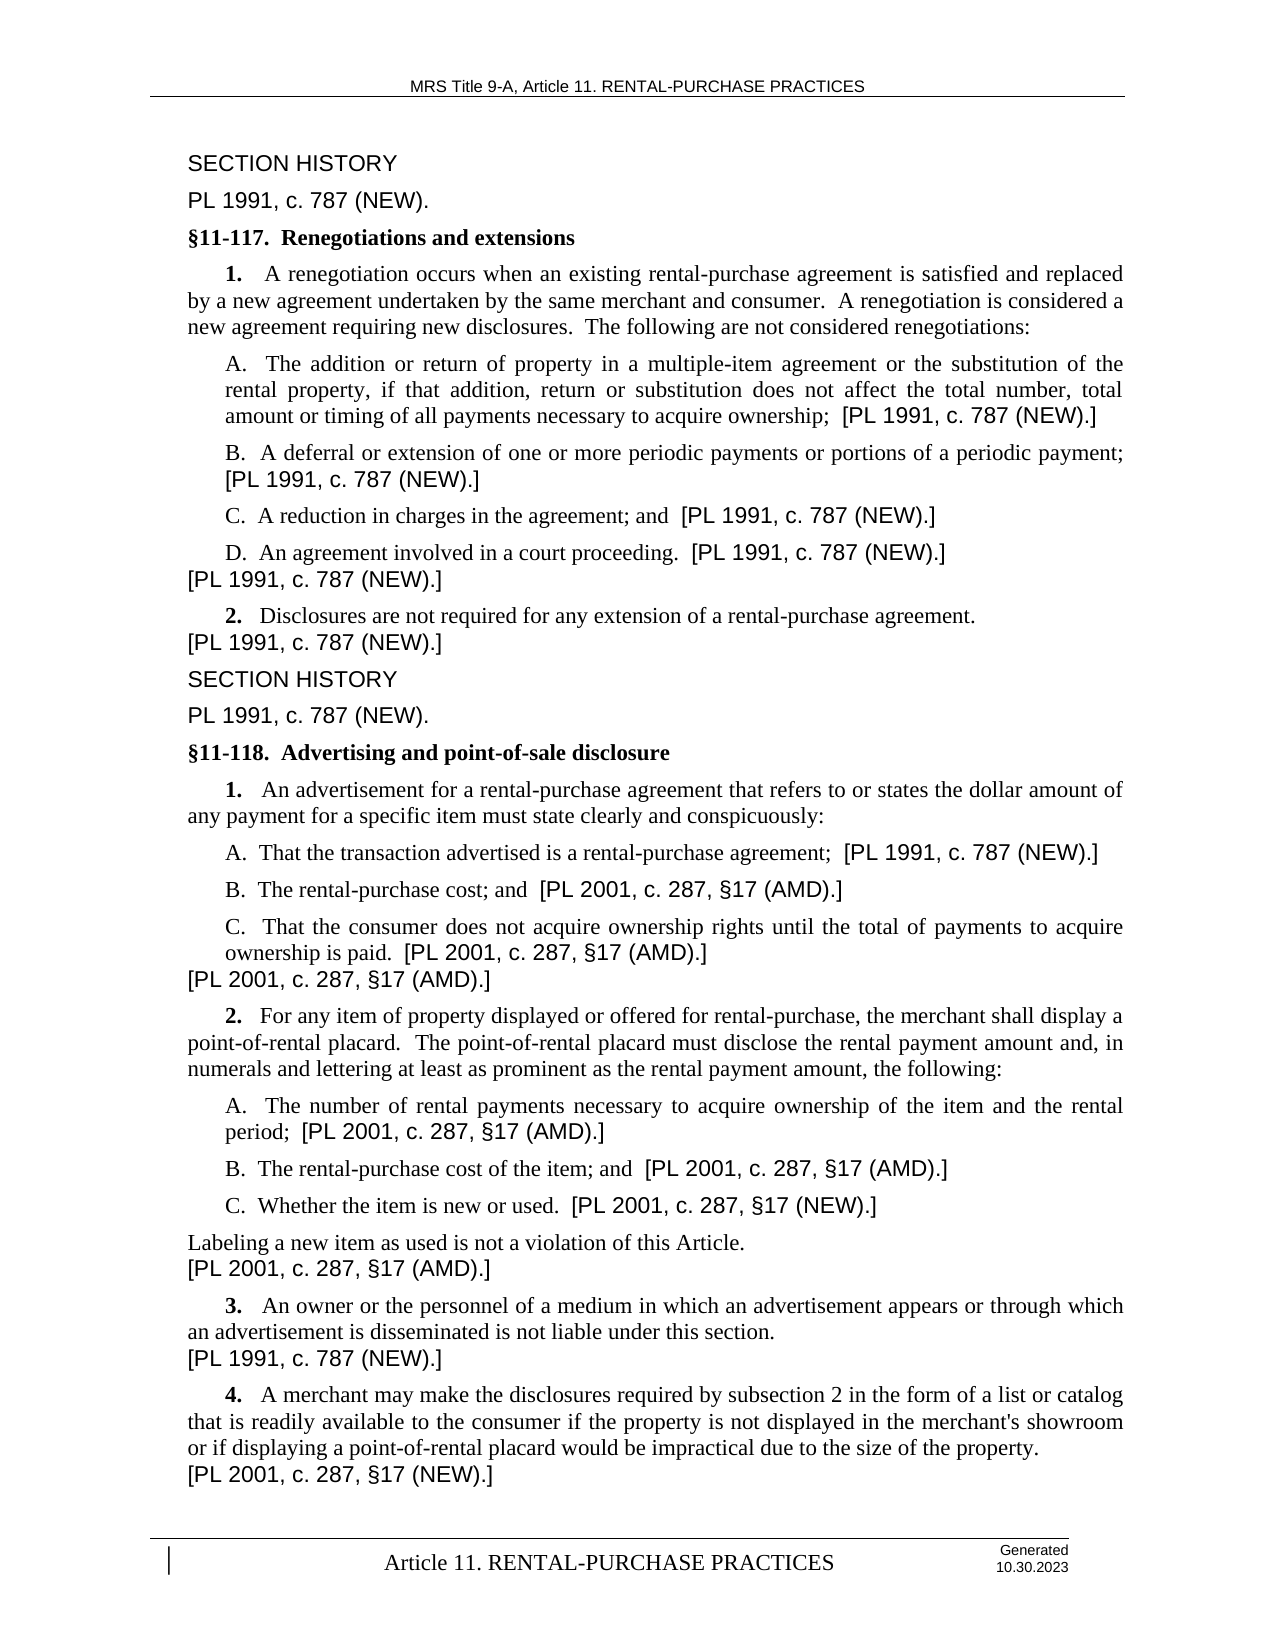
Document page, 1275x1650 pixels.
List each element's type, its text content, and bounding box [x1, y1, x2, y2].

text 1. An advertisement for a rental-purchase agreement that refers to or states the dollar amount of any payment for a specific item must state clearly and conspicuously: [187, 776, 1125, 829]
text [PL 2001, c. 287, §17 (AMD).] [187, 1255, 1125, 1282]
text §11-118. Advertising and point-of-sale disclosure [187, 739, 1125, 766]
text [PL 2001, c. 287, §17 (AMD).] [187, 966, 1125, 992]
text §11-117. Renegotiations and extensions [187, 223, 1125, 250]
text B. A deferral or extension of one or more periodic payments or portions of a periodic payment; [PL 1991, c. 787 (NEW).] [225, 439, 1125, 492]
text 2. Disclosures are not required for any extension of a rental-purchase agreement. [187, 603, 1125, 629]
text 2. For any item of property displayed or offered for rental-purchase, the merchant shall display a point-of-rental placard. The point-of-rental placard must disclose the rental payment amount and, in numerals and lettering at least as prominent as the rental payment amount, the following: [187, 1002, 1125, 1082]
text [PL 1991, c. 787 (NEW).] [187, 1345, 1125, 1371]
text Labeling a new item as used is not a violation of this Article. [187, 1229, 1125, 1255]
text A. The number of rental payments necessary to acquire ownership of the item and the rental period; [PL 2001, c. 287, §17 (AMD).] [225, 1092, 1125, 1145]
text 3. An owner or the personnel of a medium in which an advertisement appears or through which an advertisement is disseminated is not liable under this section. [187, 1292, 1125, 1345]
text C. A reduction in charges in the agreement; and [PL 1991, c. 787 (NEW).] [225, 502, 1125, 529]
text [PL 2001, c. 287, §17 (NEW).] [187, 1461, 1125, 1487]
text C. Whether the item is new or used. [PL 2001, c. 287, §17 (NEW).] [225, 1192, 1125, 1218]
text [PL 1991, c. 787 (NEW).] [187, 629, 1125, 655]
text SECTION HISTORY [187, 150, 1125, 176]
text B. The rental-purchase cost of the item; and [PL 2001, c. 287, §17 (AMD).] [225, 1155, 1125, 1182]
text C. That the consumer does not acquire ownership rights until the total of payments to acquire ownership is paid. [PL 2001, c. 287, §17 (AMD).] [225, 913, 1125, 966]
text PL 1991, c. 787 (NEW). [187, 187, 1125, 213]
text SECTION HISTORY [187, 666, 1125, 692]
text B. The rental-purchase cost; and [PL 2001, c. 287, §17 (AMD).] [225, 876, 1125, 902]
text 1. A renegotiation occurs when an existing rental-purchase agreement is satisfied and replaced by a new agreement undertaken by the same merchant and consumer. A renegotiation is considered a new agreement requiring new disclosures. The following are not considered renegotiations: [187, 260, 1125, 339]
text A. The addition or return of property in a multiple-item agreement or the substitution of the rental property, if that addition, return or substitution does not affect the total number, total amount or timing of all payments necessary to acquire ownership; [PL 1991, c. 787 (NEW).] [225, 350, 1125, 429]
text 4. A merchant may make the disclosures required by subsection 2 in the form of a list or catalog that is readily available to the consumer if the property is not displayed in the merchant's showroom or if displaying a point-of-rental placard would be impractical due to the size of the property. [187, 1382, 1125, 1461]
text [PL 1991, c. 787 (NEW).] [187, 566, 1125, 592]
text D. An agreement involved in a court proceeding. [PL 1991, c. 787 (NEW).] [225, 539, 1125, 566]
text A. That the transaction advertised is a rental-purchase agreement; [PL 1991, c. 787 (NEW).] [225, 839, 1125, 866]
text PL 1991, c. 787 (NEW). [187, 702, 1125, 729]
